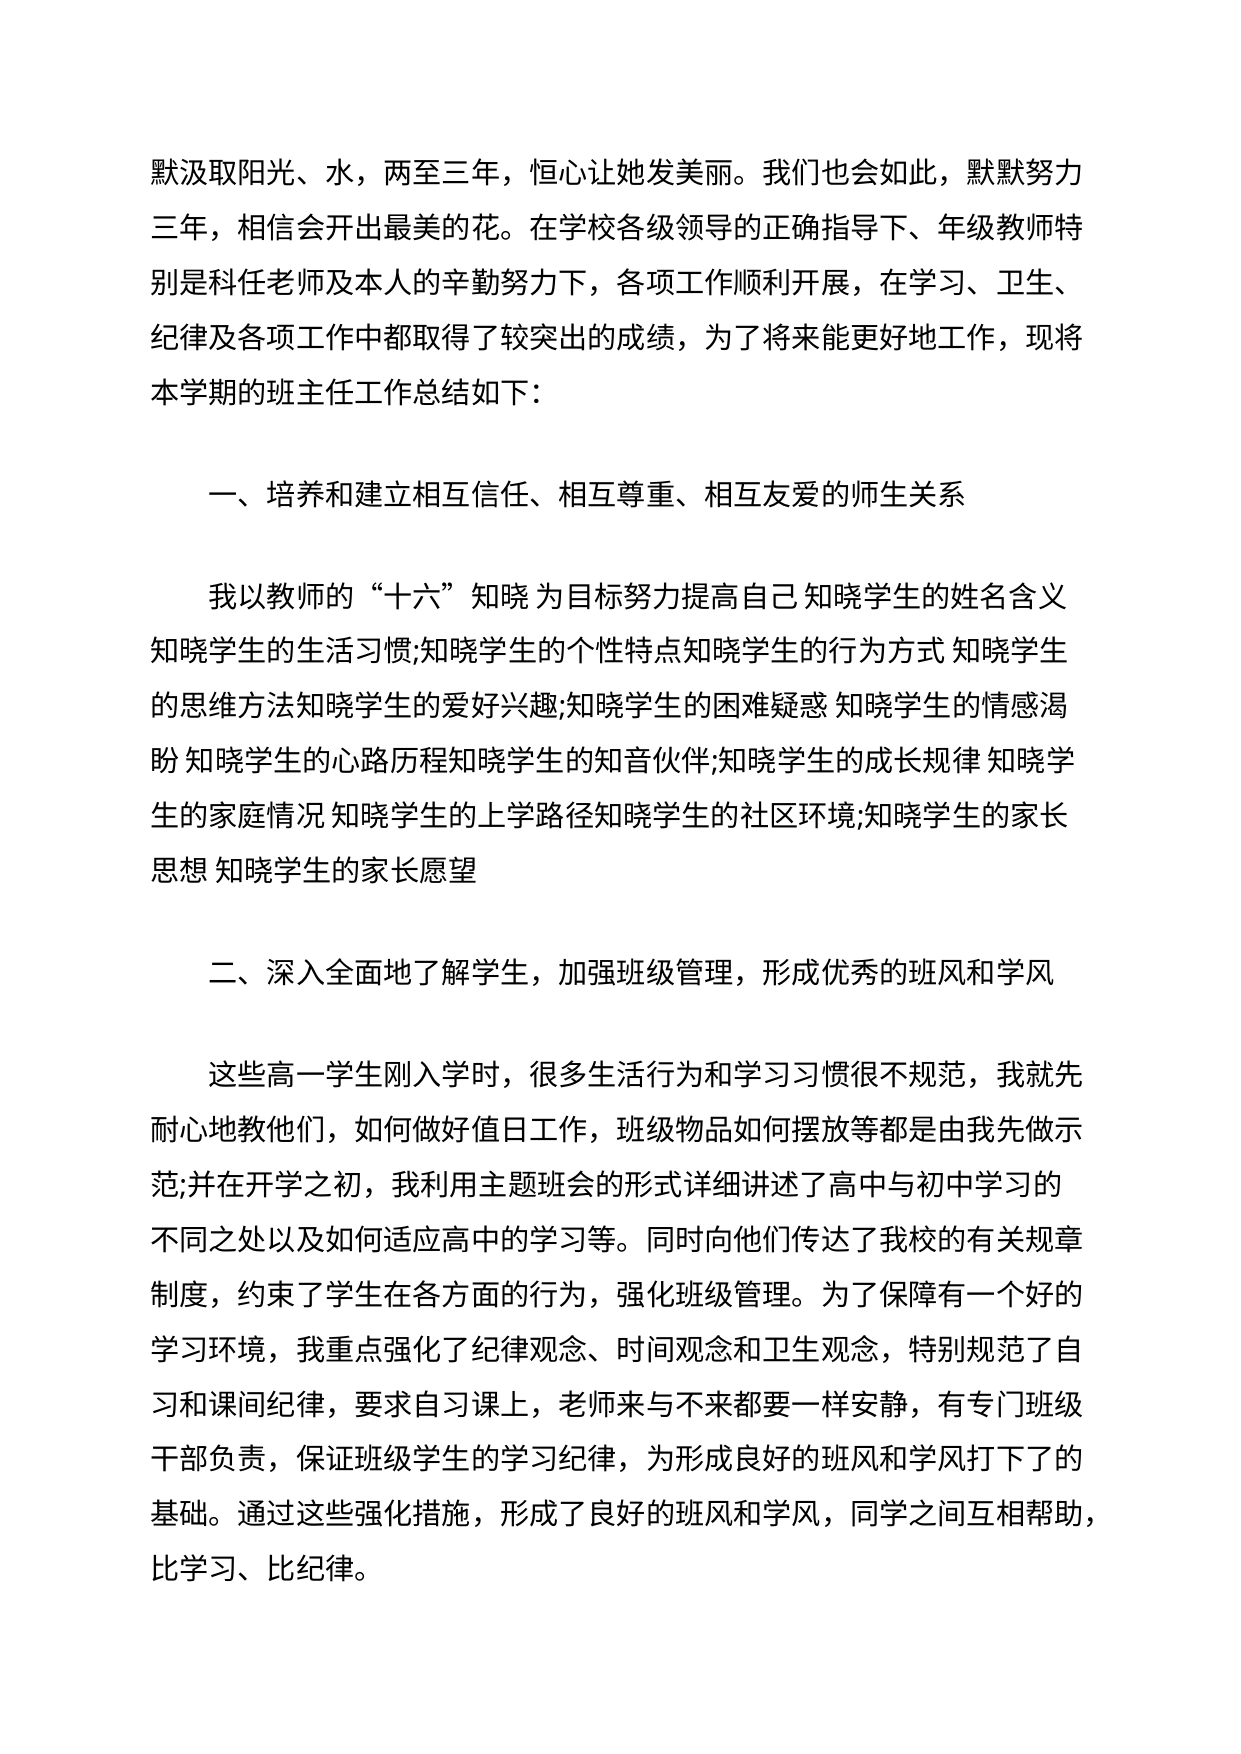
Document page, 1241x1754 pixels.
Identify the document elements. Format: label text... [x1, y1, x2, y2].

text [150, 150, 1090, 412]
text 一、培养和建立相互信任、相互尊重、相互友爱的师生关系 [150, 471, 1090, 514]
text 二、深入全面地了解学生，加强班级管理，形成优秀的班风和学风 [150, 950, 1090, 992]
text 我以教师的“十六”知晓 为目标努力提高自己 知晓学生的姓名含义知晓学生的生活习惯;知晓学生的个性特点知晓学生的行为方式 知晓学生的思维方法知晓学生的爱好兴趣;知晓学生的困难疑惑 知晓学生的情感渴盼 知晓学生的心路历程知晓学生的知音伙伴;知晓学生的成长规律 知晓学生的家庭情况 知晓学生的上学路径知晓学生的社区环境;知晓学生的家长思想 知晓学生的家长愿望 [150, 573, 1090, 890]
text 这些高一学生刚入学时，很多生活行为和学习习惯很不规范，我就先耐心地教他们，如何做好值日工作，班级物品如何摆放等都是由我先做示范;并在开学之初，我利用主题班会的形式详细讲述了高中与初中学习的不同之处以及如何适应高中的学习等。同时向他们传达了我校的有关规章制度，约束了学生在各方面的行为，强化班级管理。为了保障有一个好的学习环境，我重点强化了纪律观念、时间观念和卫生观念，特别规范了自习和课间纪律，要求自习课上，老师来与不来都要一样安静，有专门班级干部负责，保证班级学生的学习纪律，为形成良好的班风和学风打下了的基础。通过这些强化措施，形成了良好的班风和学风，同学之间互相帮助，比学习、比纪律。 [150, 1052, 1090, 1588]
